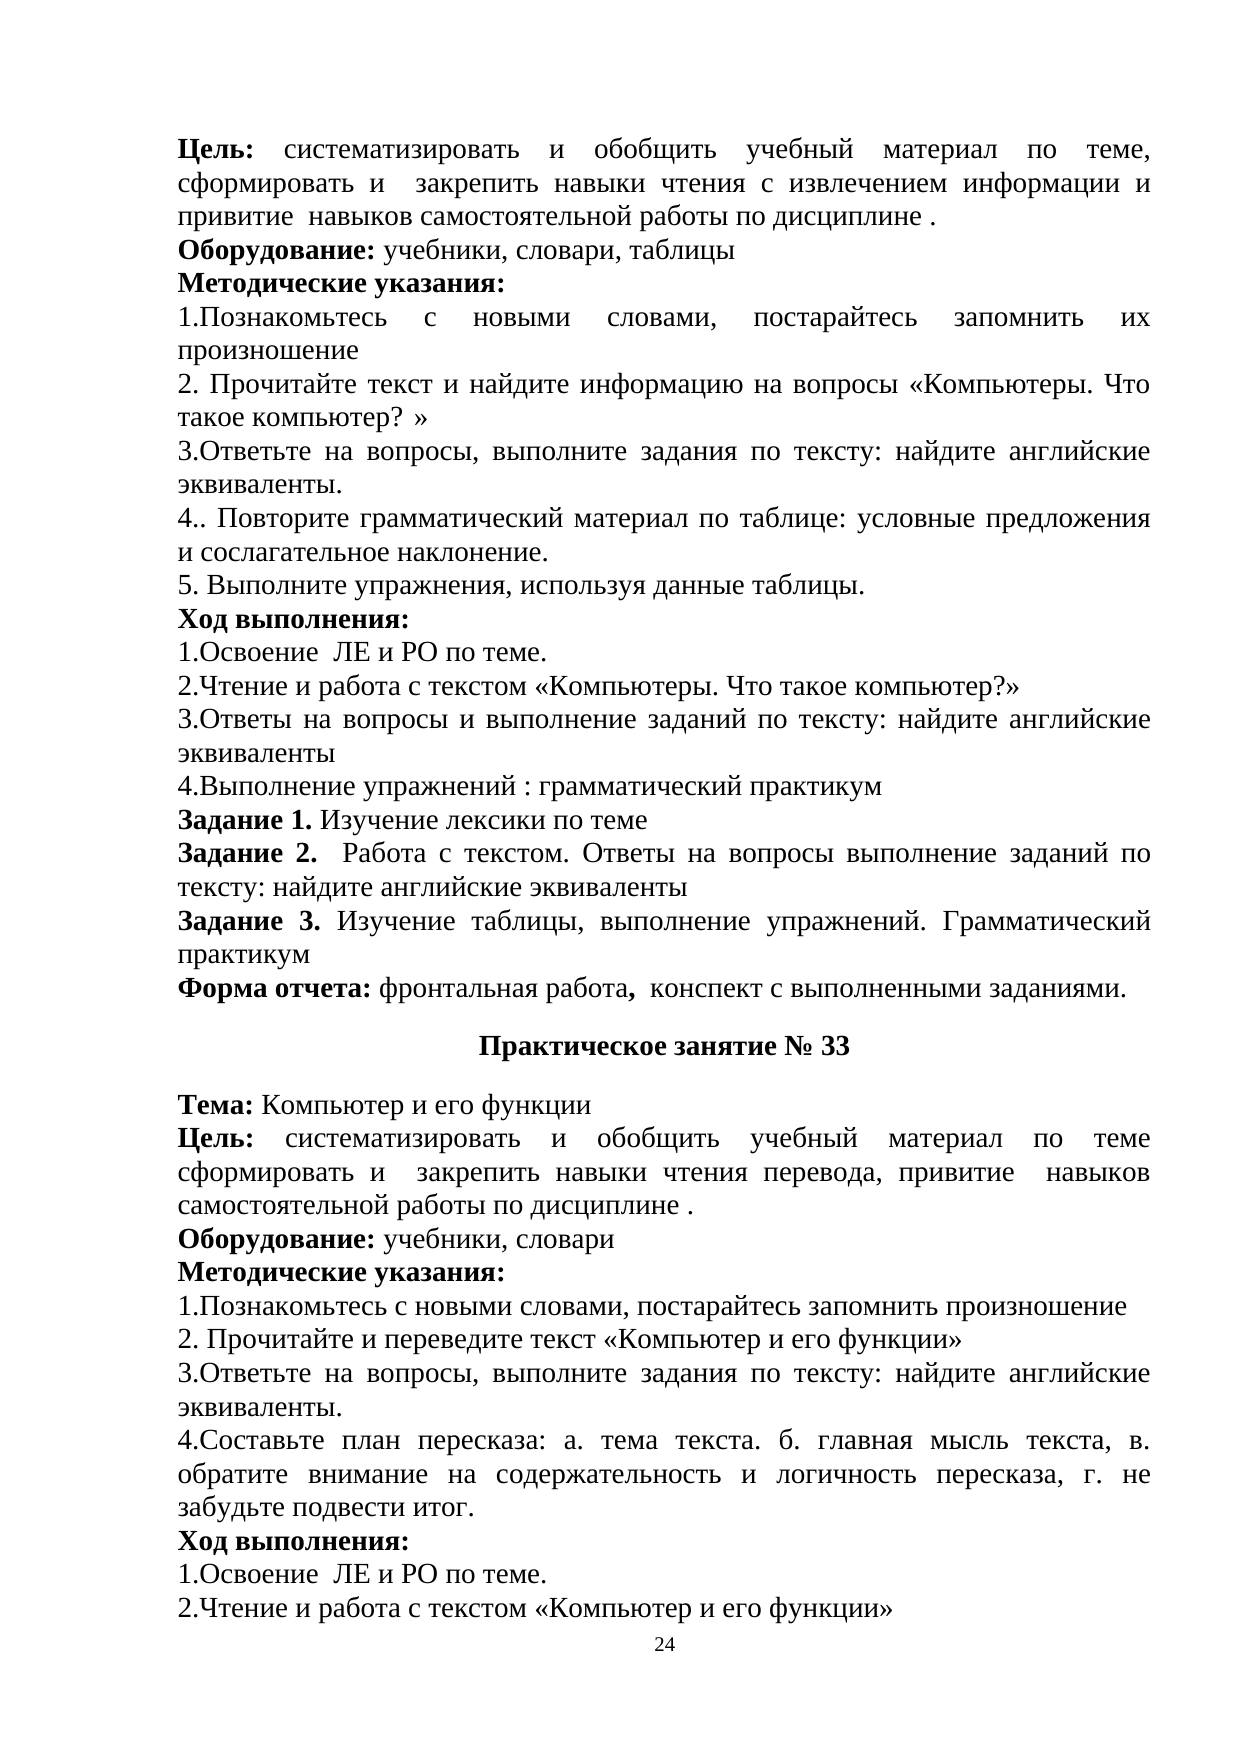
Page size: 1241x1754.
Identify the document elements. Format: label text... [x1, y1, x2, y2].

text Ход выполнения: [177, 601, 1152, 634]
text 3.Ответы на вопросы и выполнение заданий по тексту: найдите английские эквиваленты [177, 701, 1152, 768]
text 4.Выполнение упражнений : грамматический практикум [177, 768, 1152, 802]
text 2.Чтение и работа с текстом «Компьютер и его функции» [177, 1590, 1152, 1623]
text Оборудование: учебники, словари, таблицы [177, 232, 1152, 265]
text Практическое занятие № 33 [177, 1028, 1152, 1062]
text Цель: систематизировать и обобщить учебный материал по теме сформировать и закрепить навыки чтения перевода, привитие навыков самостоятельной работы по дисциплине . [177, 1120, 1152, 1221]
text Задание 3. Изучение таблицы, выполнение упражнений. Грамматический практикум [177, 903, 1152, 970]
text Методические указания: [177, 265, 1152, 299]
text 2. Прочитайте текст и найдите информацию на вопросы «Компьютеры. Что такое компьютер? » [177, 366, 1152, 433]
text Задание 2. Работа с текстом. Ответы на вопросы выполнение заданий по тексту: найдите английские эквиваленты [177, 836, 1152, 903]
text 1.Познакомьтесь с новыми словами, постарайтесь запомнить произношение [177, 1288, 1152, 1322]
text Методические указания: [177, 1254, 1152, 1288]
text 2. Прочитайте и переведите текст «Компьютер и его функции» [177, 1322, 1152, 1355]
text 1.Освоение ЛЕ и РО по теме. [177, 1556, 1152, 1590]
text 4.Составьте план пересказа: а. тема текста. б. главная мысль текста, в. обратите внимание на содержательность и логичность пересказа, г. не забудьте подвести итог. [177, 1422, 1152, 1523]
text Задание 1. Изучение лексики по теме [177, 802, 1152, 836]
text Цель: систематизировать и обобщить учебный материал по теме, сформировать и закрепить навыки чтения с извлечением информации и привитие навыков самостоятельной работы по дисциплине . [177, 131, 1152, 232]
text Тема: Компьютер и его функции [177, 1087, 1152, 1120]
text 4.. Повторите грамматический материал по таблице: условные предложения и сослагательное наклонение. [177, 500, 1152, 567]
text 1.Освоение ЛЕ и РО по теме. [177, 634, 1152, 668]
text 3.Ответьте на вопросы, выполните задания по тексту: найдите английские эквиваленты. [177, 433, 1152, 500]
text 1.Познакомьтесь с новыми словами, постарайтесь запомнить их произношение [177, 299, 1152, 366]
text 5. Выполните упражнения, используя данные таблицы. [177, 567, 1152, 601]
text Ход выполнения: [177, 1523, 1152, 1556]
text 3.Ответьте на вопросы, выполните задания по тексту: найдите английские эквиваленты. [177, 1355, 1152, 1422]
text Оборудование: учебники, словари [177, 1221, 1152, 1254]
text Форма отчета: фронтальная работа, конспект с выполненными заданиями. [177, 970, 1152, 1003]
text 2.Чтение и работа с текстом «Компьютеры. Что такое компьютер?» [177, 668, 1152, 701]
